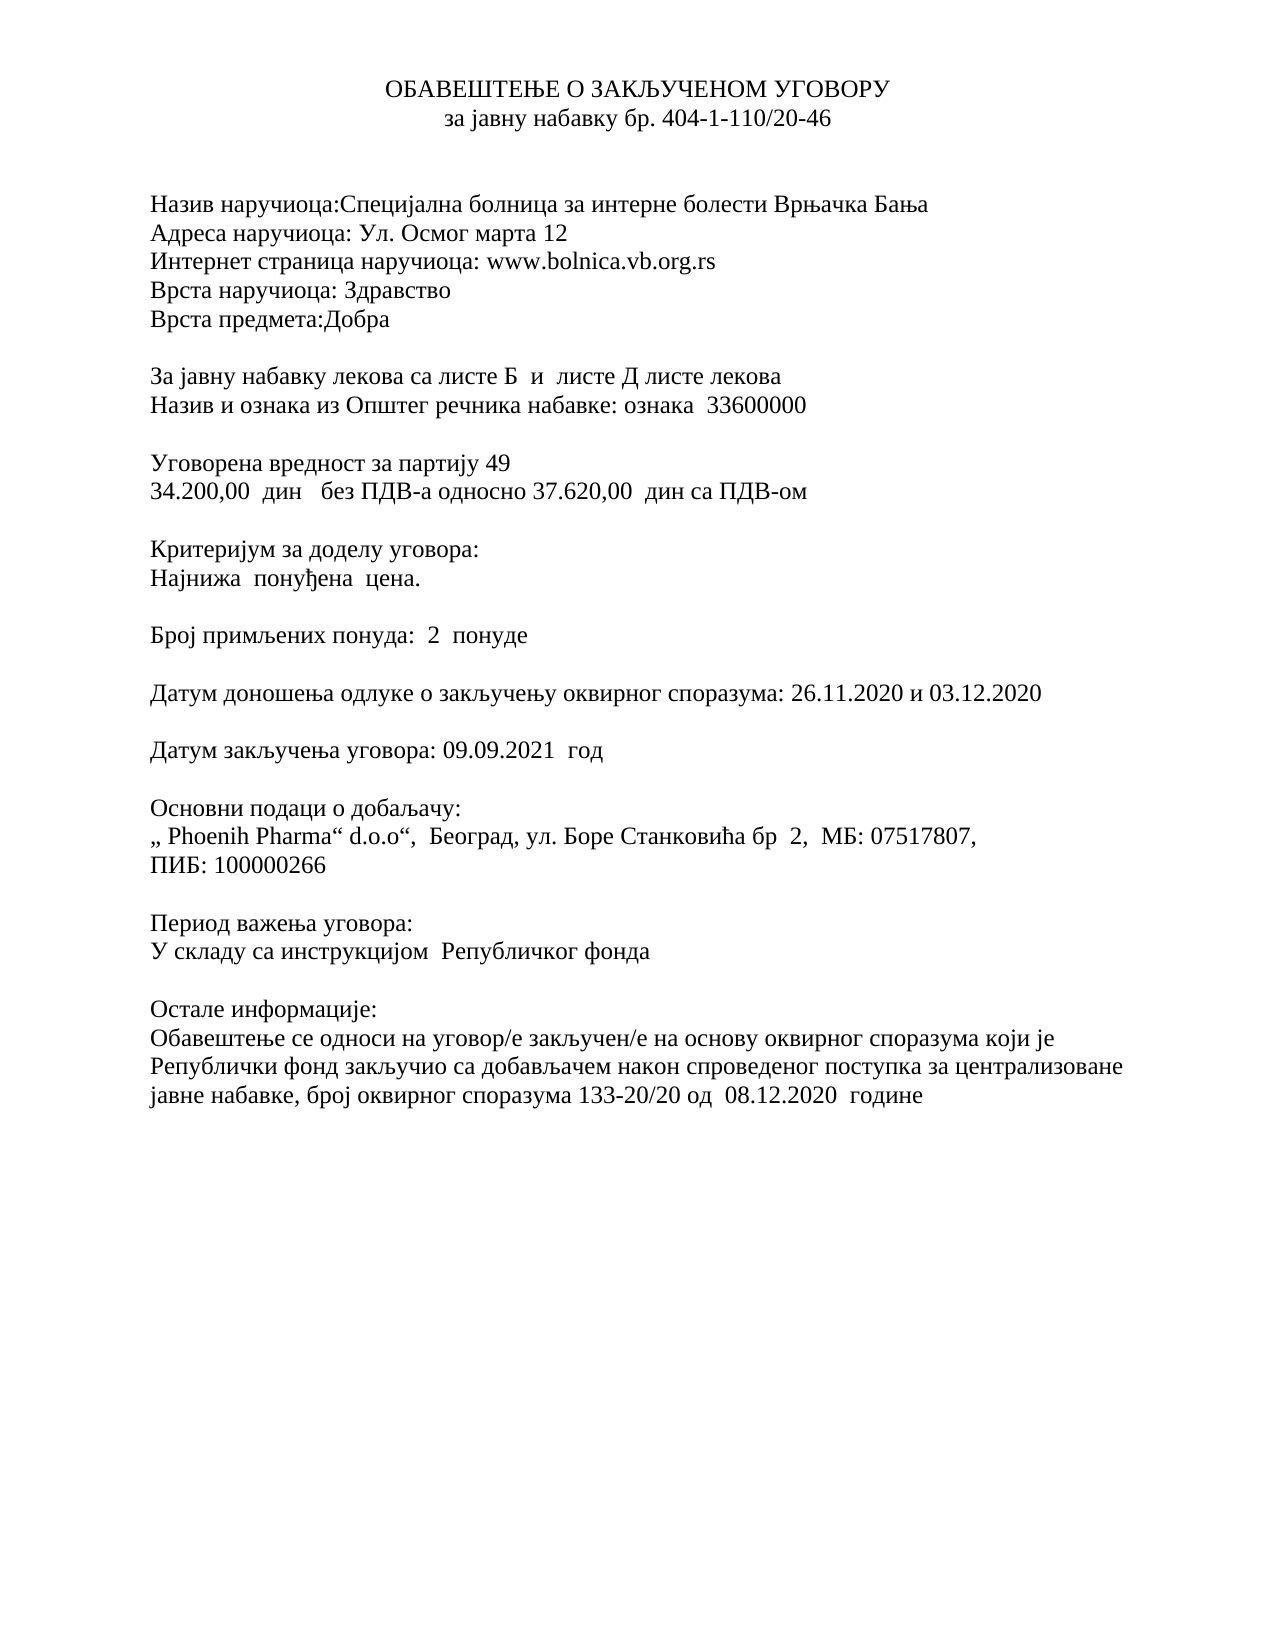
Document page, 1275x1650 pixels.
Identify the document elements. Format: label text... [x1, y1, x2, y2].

text Адреса наручиоца: Ул. Осмог марта 12 [150, 218, 1125, 246]
text за јавну набавку бр. 404-1-110/20-46 [150, 103, 1125, 131]
text Обавештење се односи на уговор/е закључен/е на основу оквирног споразума који је Републички фонд закључио са добављачем након спроведеног поступка за централизоване јавне набавке, број оквирног споразума 133-20/20 од 08.12.2020 године [150, 1023, 1125, 1109]
text Основни подаци о добаљачу: [150, 793, 1125, 821]
text „ Phoenih Pharma“ d.o.o“, Београд, ул. Боре Станковића бр 2, МБ: 07517807, [150, 821, 1125, 850]
text Уговорена вредност за партију 49 [150, 448, 1125, 476]
text Критеријум за доделу уговора: [150, 534, 1125, 563]
text Датум доношења одлуке о закључењу оквирног споразума: 26.11.2020 и 03.12.2020 [150, 678, 1125, 706]
text ПИБ: 100000266 [150, 850, 1125, 879]
text Остале информације: [150, 994, 1125, 1023]
text Интернет страница наручиоца: www.bolnica.vb.org.rs [150, 246, 1125, 275]
text ОБАВЕШТЕЊЕ О ЗАКЉУЧЕНОМ УГОВОРУ [150, 74, 1125, 103]
text Период важења уговора: [150, 908, 1125, 936]
text 34.200,00 дин без ПДВ-а односно 37.620,00 дин са ПДВ-ом [150, 476, 1125, 505]
text У складу са инструкцијом Републичког фонда [150, 936, 1125, 965]
text Врста предмета:Добра [150, 304, 1125, 333]
text Најнижа понуђена цена. [150, 563, 1125, 591]
text Датум закључења уговора: 09.09.2021 год [150, 735, 1125, 764]
text За јавну набавку лекова са листе Б и листе Д листе лекова [150, 361, 1125, 390]
text Врста наручиоца: Здравство [150, 275, 1125, 304]
text Назив наручиоца:Специјална болница за интерне болести Врњачка Бања [150, 189, 1125, 218]
text Назив и ознака из Општег речника набавке: ознака 33600000 [150, 390, 1125, 419]
text Број примљених понуда: 2 понуде [150, 620, 1125, 649]
